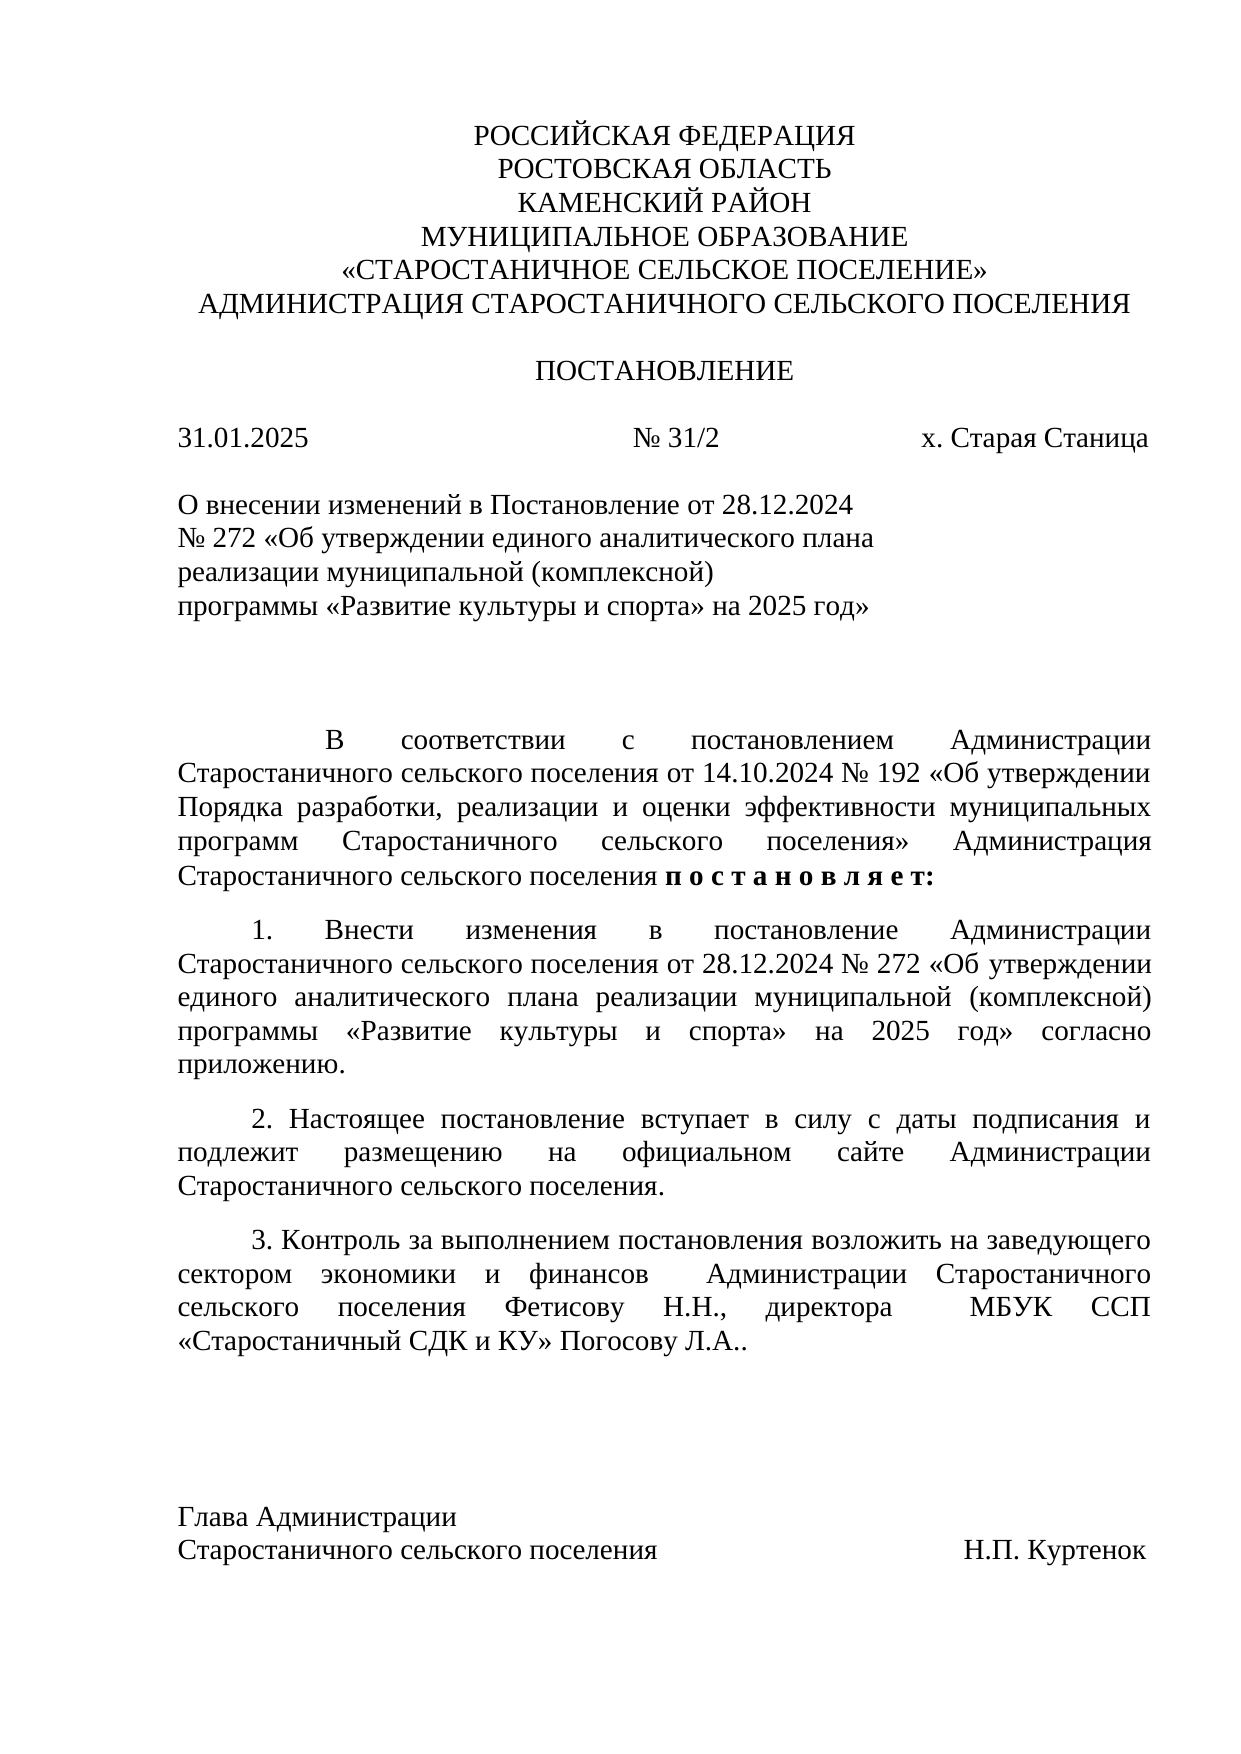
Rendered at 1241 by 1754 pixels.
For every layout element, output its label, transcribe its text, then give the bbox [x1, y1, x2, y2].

text РОССИЙСКАЯ ФЕДЕРАЦИЯ [177, 118, 1152, 152]
text Старостаничного сельского поселения Н.П. Куртенок [177, 1532, 1152, 1566]
text 1. Внести изменения в постановление Администрации Старостаничного сельского поселения от 28.12.2024 № 272 «Об утверждении единого аналитического плана реализации муниципальной (комплексной) программы «Развитие культуры и спорта» на 2025 год» согласно приложению. [177, 912, 1152, 1080]
text 3. Контроль за выполнением постановления возложить на заведующего сектором экономики и финансов Администрации Старостаничного сельского поселения Фетисову Н.Н., директора МБУК ССП «Старостаничный СДК и КУ» Погосову Л.А.. [177, 1222, 1152, 1357]
text В соответствии с постановлением Администрации Старостаничного сельского поселения от 14.10.2024 № 192 «Об утверждении Порядка разработки, реализации и оценки эффективности муниципальных программ Старостаничного сельского поселения» Администрация Старостаничного сельского поселения п о с т а н о в л я е т: [177, 722, 1152, 892]
text 2. Настоящее постановление вступает в силу с даты подписания и подлежит размещению на официальном сайте Администрации Старостаничного сельского поселения. [177, 1101, 1152, 1202]
text РОСТОВСКАЯ ОБЛАСТЬ [177, 152, 1152, 185]
text ПОСТАНОВЛЕНИЕ [177, 353, 1152, 386]
text 31.01.2025 № 31/2 х. Старая Станица [177, 420, 1152, 453]
text МУНИЦИПАЛЬНОЕ ОБРАЗОВАНИЕ [177, 219, 1152, 252]
text КАМЕНСКИЙ РАЙОН [177, 185, 1152, 219]
text Глава Администрации [177, 1499, 1152, 1532]
text «СТАРОСТАНИЧНОЕ СЕЛЬСКОЕ ПОСЕЛЕНИЕ» [177, 252, 1152, 286]
table_header О внесении изменений в Постановление от 28.12.2024 № 272 «Об утверждении единого аналитического плана реализации муниципальной (комплексной) программы «Развитие культуры и спорта» на 2025 год» [166, 454, 886, 688]
text АДМИНИСТРАЦИЯ СТАРОСТАНИЧНОГО СЕЛЬСКОГО ПОСЕЛЕНИЯ [177, 286, 1152, 319]
